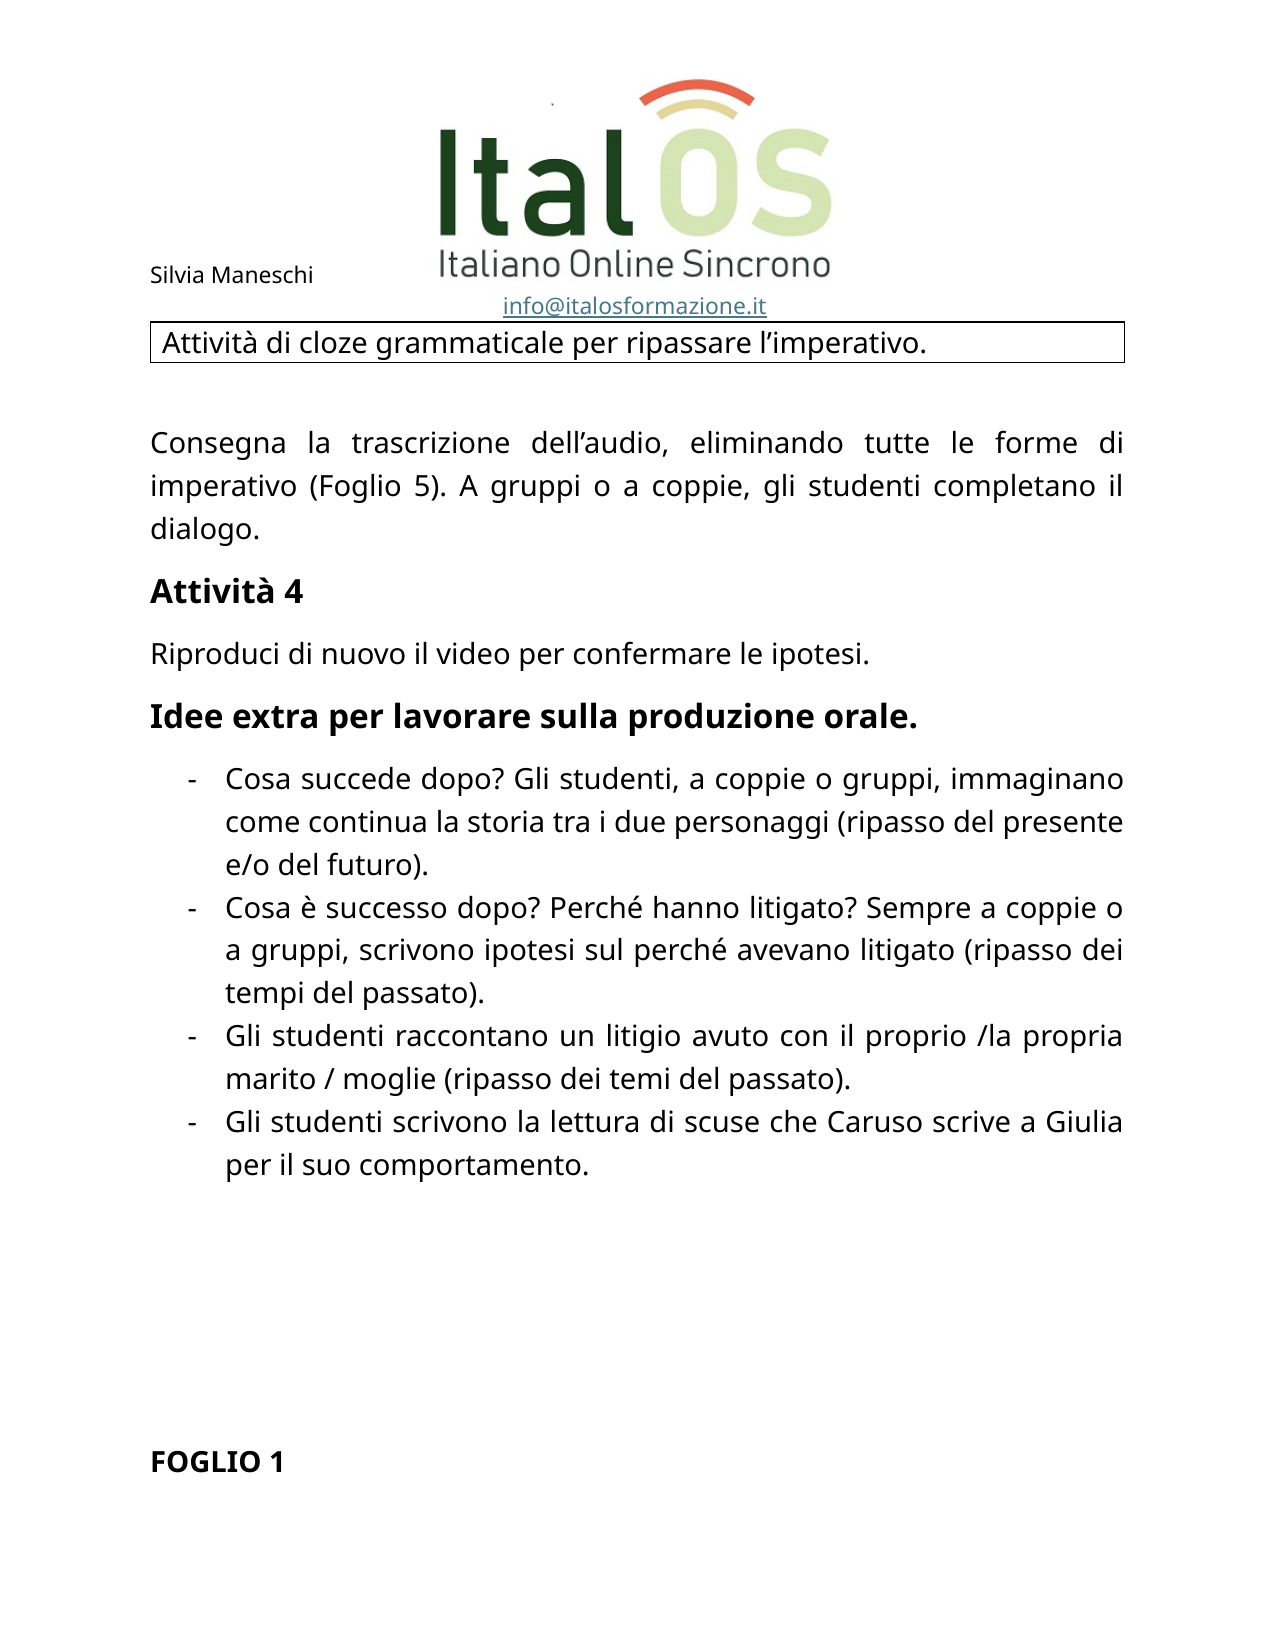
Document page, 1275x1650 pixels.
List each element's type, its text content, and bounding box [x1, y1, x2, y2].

list Gli studenti raccontano un litigio avuto con il proprio /la propria marito / moglie (ripasso dei temi del passato). [187, 1015, 1125, 1098]
text Idee extra per lavorare sulla produzione orale. [150, 693, 1125, 738]
text Consegna la trascrizione dell’audio, eliminando tutte le forme di imperativo (Foglio 5). A gruppi o a coppie, gli studenti completano il dialogo. [150, 423, 1125, 548]
list Gli studenti scrivono la lettura di scuse che Caruso scrive a Giulia per il suo comportamento. [187, 1101, 1125, 1183]
text FOGLIO 1 [150, 1441, 1125, 1481]
text Riproduci di nuovo il video per confermare le ipotesi. [150, 633, 1125, 673]
picture [406, 75, 869, 284]
text Attività 4 [150, 568, 1125, 613]
table_header Attività di cloze grammaticale per ripassare l’imperativo. [151, 323, 1124, 362]
list Cosa è successo dopo? Perché hanno litigato? Sempre a coppie o a gruppi, scrivono ipotesi sul perché avevano litigato (ripasso dei tempi del passato). [187, 887, 1125, 1012]
list Cosa succede dopo? Gli studenti, a coppie o gruppi, immaginano come continua la storia tra i due personaggi (ripasso del presente e/o del futuro). [187, 758, 1125, 884]
